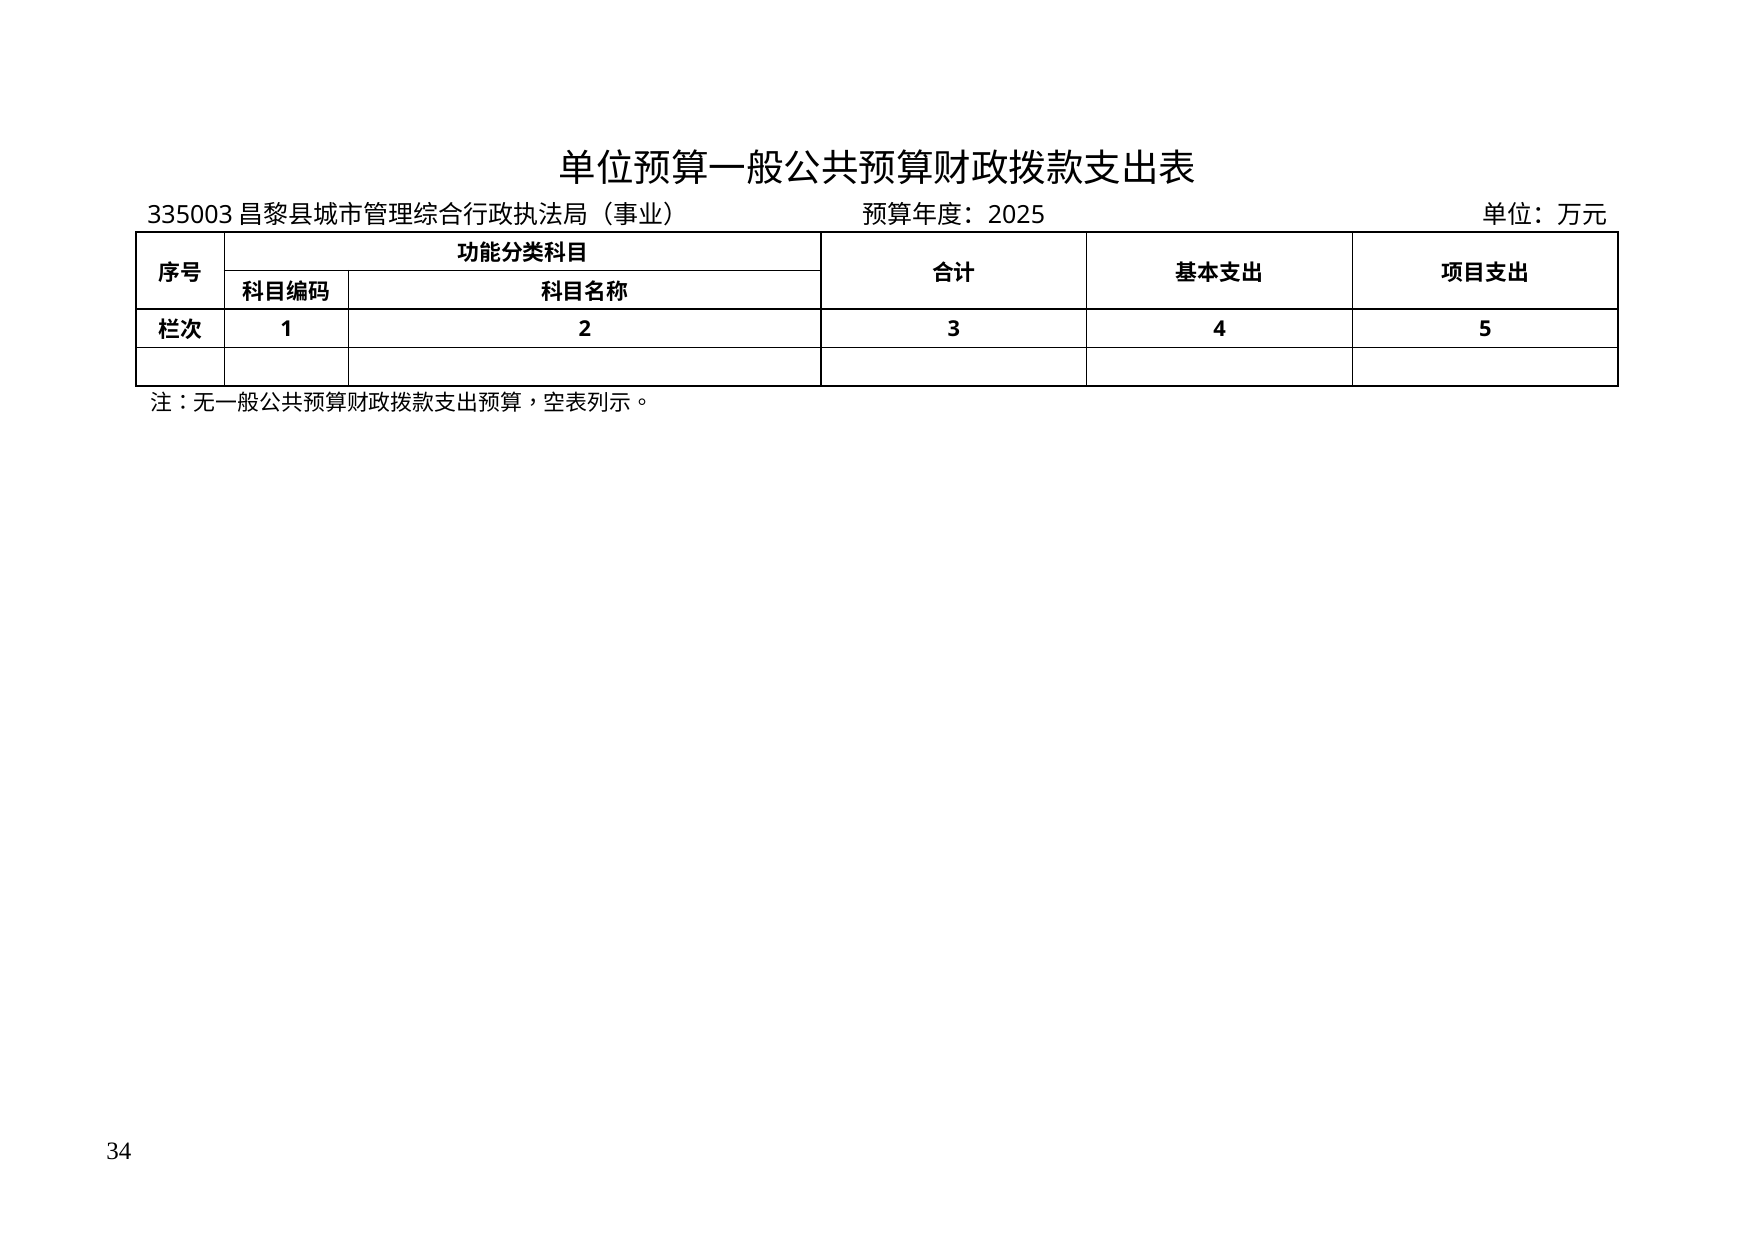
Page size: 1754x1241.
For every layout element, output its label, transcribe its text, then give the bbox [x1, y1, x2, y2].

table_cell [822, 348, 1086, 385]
text 注：无一般公共预算财政拨款支出预算，空表列示。 [106, 387, 1648, 416]
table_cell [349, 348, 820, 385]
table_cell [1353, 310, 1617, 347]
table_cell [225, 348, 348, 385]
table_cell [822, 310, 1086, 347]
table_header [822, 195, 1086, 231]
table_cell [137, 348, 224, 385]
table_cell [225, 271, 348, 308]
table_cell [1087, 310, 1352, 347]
text 单位预算一般公共预算财政拨款支出表 [106, 142, 1648, 193]
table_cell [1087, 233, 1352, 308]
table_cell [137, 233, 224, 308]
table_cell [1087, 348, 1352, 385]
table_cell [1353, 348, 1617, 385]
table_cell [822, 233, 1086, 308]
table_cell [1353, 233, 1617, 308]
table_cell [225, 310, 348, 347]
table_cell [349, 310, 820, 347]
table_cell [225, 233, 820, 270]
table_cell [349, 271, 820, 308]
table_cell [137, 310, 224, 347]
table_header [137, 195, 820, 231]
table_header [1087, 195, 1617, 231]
